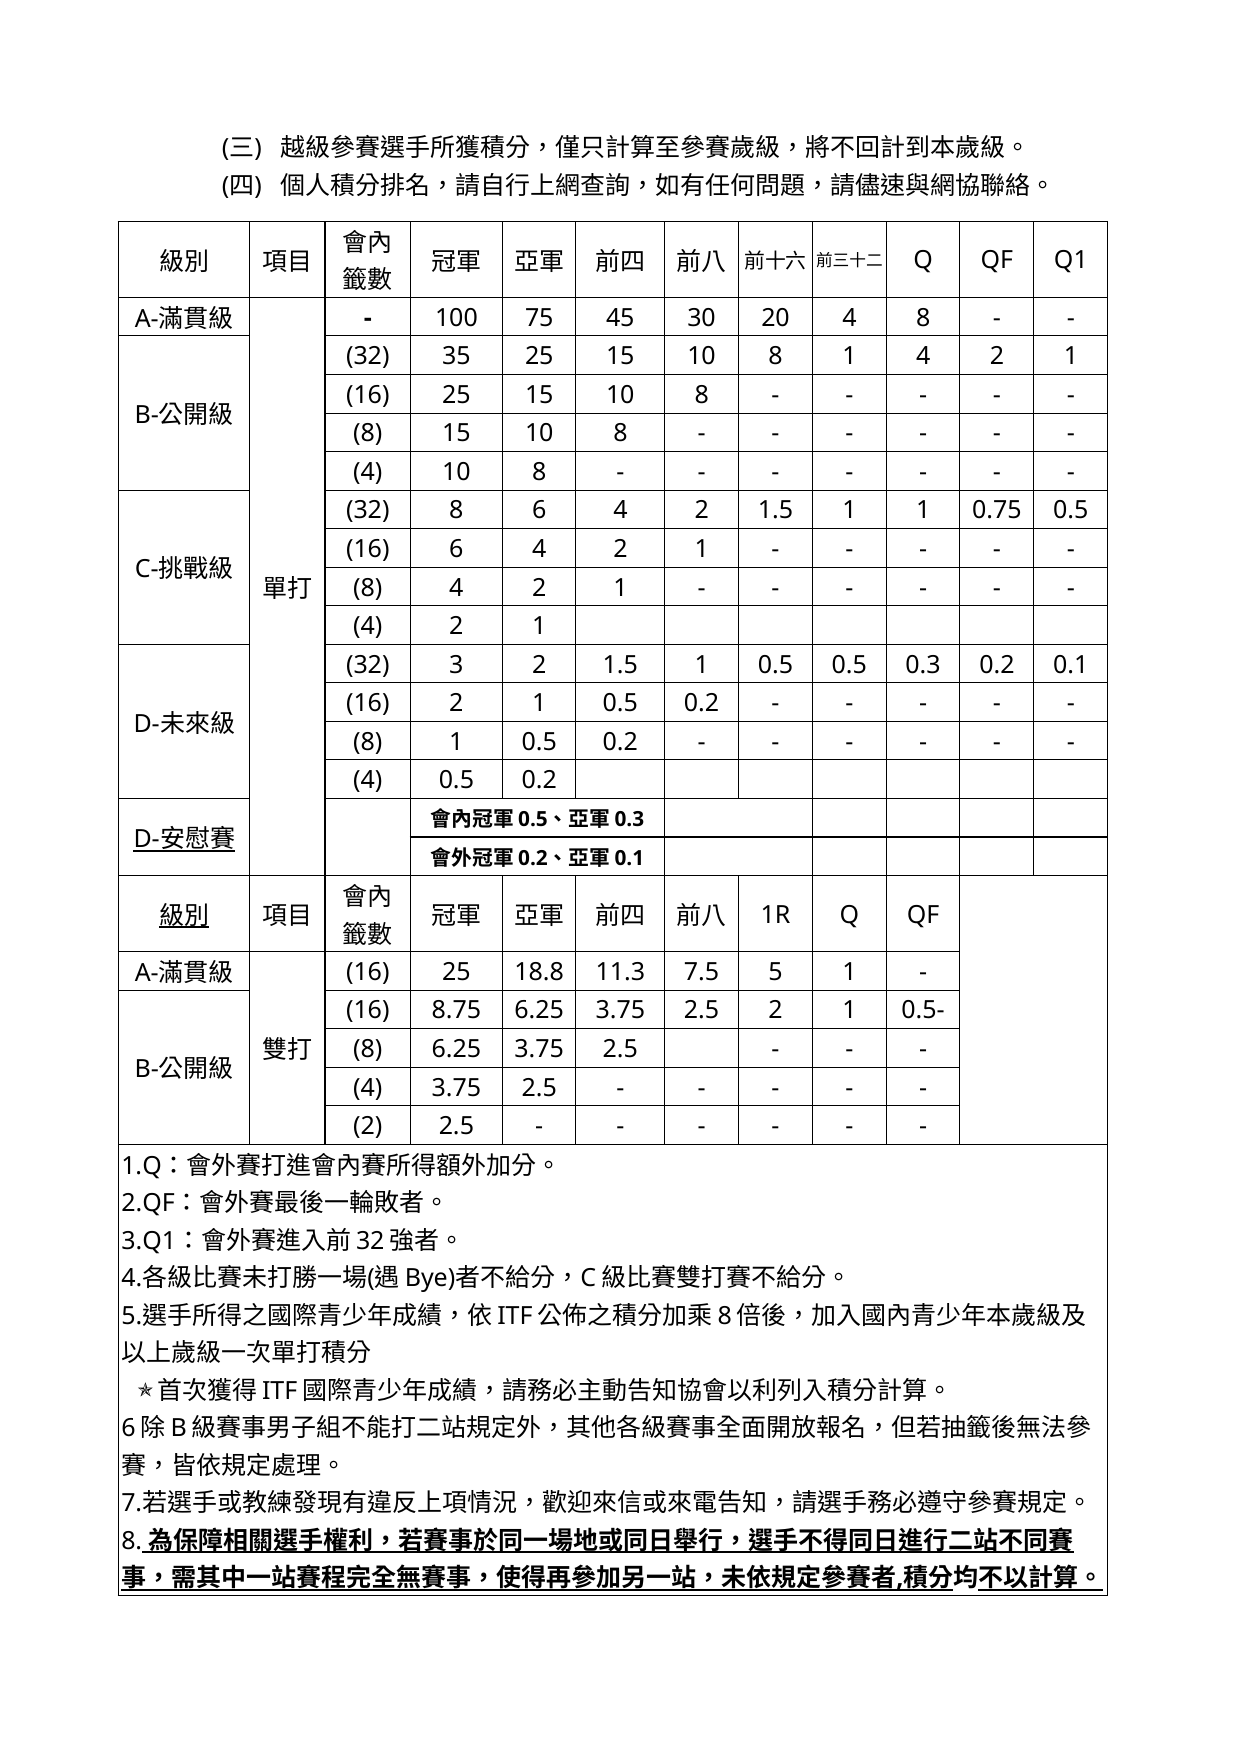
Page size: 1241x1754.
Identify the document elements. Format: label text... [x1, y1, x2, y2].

table_cell 10 [665, 336, 738, 374]
table_cell (4) [326, 606, 410, 644]
table_cell 6 [411, 529, 502, 567]
table_cell - [887, 1106, 959, 1144]
table_cell (4) [326, 760, 410, 798]
table_cell 1 [887, 491, 959, 528]
table_cell - [813, 1029, 886, 1067]
table_cell 2 [739, 991, 812, 1028]
table_cell 亞軍 [503, 876, 575, 951]
table_cell [960, 838, 1033, 875]
table_cell [813, 760, 886, 798]
table_cell [665, 760, 738, 798]
table_cell 2 [411, 606, 502, 644]
table_cell [960, 760, 1033, 798]
table_cell [576, 606, 664, 644]
table_cell 4 [813, 298, 886, 335]
table_cell B-公開級 [119, 336, 249, 489]
table_cell 20 [739, 298, 812, 335]
table_cell - [1034, 375, 1107, 412]
table_cell - [813, 722, 886, 759]
table_cell 8.75 [411, 991, 502, 1028]
table_cell - [1034, 529, 1107, 567]
table_cell [576, 760, 664, 798]
table_cell 0.2 [576, 722, 664, 759]
table_cell (4) [326, 1068, 410, 1105]
table_cell - [813, 452, 886, 489]
table_cell - [1034, 683, 1107, 721]
table_cell 35 [411, 336, 502, 374]
table_cell - [503, 1106, 575, 1144]
table_cell - [813, 683, 886, 721]
table_cell - [960, 529, 1033, 567]
list 個人積分排名，請自行上網查詢，如有任何問題，請儘速與網協聯絡。 [222, 164, 1107, 202]
table_cell (16) [326, 375, 410, 412]
table_cell 8 [665, 375, 738, 412]
table_header 前四 [576, 222, 664, 297]
table_cell - [739, 683, 812, 721]
table_cell 級別 [119, 876, 249, 951]
table_cell - [665, 414, 738, 451]
table_cell [739, 606, 812, 644]
table_cell [813, 606, 886, 644]
table_cell - [739, 1106, 812, 1144]
table_cell 0.5 [1034, 491, 1107, 528]
table_cell - [887, 375, 959, 412]
table_cell 25 [503, 336, 575, 374]
table_cell 2.5 [665, 991, 738, 1028]
table_cell - [326, 298, 410, 335]
table_cell - [1034, 414, 1107, 451]
table_cell 1 [665, 645, 738, 682]
table_cell [887, 606, 959, 644]
table_cell - [1034, 298, 1107, 335]
table_cell - [1034, 722, 1107, 759]
table_cell 1 [503, 606, 575, 644]
table_cell [813, 799, 886, 836]
table_cell 會內 籤數 [326, 876, 410, 951]
table_cell 5 [739, 952, 812, 989]
table_cell - [739, 529, 812, 567]
table_cell 8 [503, 452, 575, 489]
table_cell - [887, 452, 959, 489]
table_cell 0.2 [665, 683, 738, 721]
table_cell Q [813, 876, 886, 951]
table_header Q [887, 222, 959, 297]
table_cell 3.75 [576, 991, 664, 1028]
table_cell 1R [739, 876, 812, 951]
table_cell [813, 838, 886, 875]
table_cell (8) [326, 414, 410, 451]
table_header 前三十二 [813, 222, 886, 297]
table_cell - [887, 1068, 959, 1105]
table_cell 2 [665, 491, 738, 528]
table_cell - [739, 414, 812, 451]
table_cell - [960, 568, 1033, 605]
table_cell 8 [576, 414, 664, 451]
table_cell - [813, 375, 886, 412]
table_cell - [887, 722, 959, 759]
table_header 前八 [665, 222, 738, 297]
table_cell 1 [576, 568, 664, 605]
table_cell (16) [326, 991, 410, 1028]
table_cell - [665, 722, 738, 759]
table_cell 1.5 [576, 645, 664, 682]
table_cell - [576, 1106, 664, 1144]
table_cell [1034, 799, 1107, 836]
table_cell 2.5 [503, 1068, 575, 1105]
table_cell 18.8 [503, 952, 575, 989]
table_cell A-滿貫級 [119, 298, 249, 335]
table_cell 3 [411, 645, 502, 682]
table_cell 2 [503, 568, 575, 605]
table_cell [1034, 760, 1107, 798]
table_cell [960, 799, 1033, 836]
table_cell 1 [1034, 336, 1107, 374]
table_cell - [960, 683, 1033, 721]
table_cell 1 [813, 491, 886, 528]
table_cell 1 [665, 529, 738, 567]
table_cell (32) [326, 336, 410, 374]
table_cell 6.25 [411, 1029, 502, 1067]
table_cell - [813, 568, 886, 605]
table_cell 0.2 [503, 760, 575, 798]
table_cell (16) [326, 683, 410, 721]
table_cell B-公開級 [119, 991, 249, 1144]
table_cell 項目 [250, 876, 324, 951]
table_cell - [960, 452, 1033, 489]
table_cell 45 [576, 298, 664, 335]
table_cell - [665, 452, 738, 489]
table_cell 前八 [665, 876, 738, 951]
table_cell 雙打 [250, 952, 324, 1144]
table_cell 2 [503, 645, 575, 682]
table_cell - [739, 1068, 812, 1105]
table_cell 4 [411, 568, 502, 605]
table_cell - [887, 529, 959, 567]
table_cell 0.5 [503, 722, 575, 759]
table_cell 單打 [250, 298, 324, 875]
table_cell 2.5 [576, 1029, 664, 1067]
table_cell - [887, 414, 959, 451]
table_cell 7.5 [665, 952, 738, 989]
table_cell 4 [503, 529, 575, 567]
table_header 級別 [119, 222, 249, 297]
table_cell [119, 1145, 1107, 1595]
table_cell [665, 799, 812, 836]
table_cell (32) [326, 645, 410, 682]
table_cell - [960, 414, 1033, 451]
table_header 亞軍 [503, 222, 575, 297]
table_cell - [665, 1068, 738, 1105]
table_cell - [739, 375, 812, 412]
table_cell 2.5 [411, 1106, 502, 1144]
list 越級參賽選手所獲積分，僅只計算至參賽歲級，將不回計到本歲級。 [222, 127, 1107, 164]
table_cell - [665, 568, 738, 605]
table_cell (16) [326, 952, 410, 989]
table_cell [665, 1029, 738, 1067]
table_cell 0.5- [887, 991, 959, 1028]
table_cell [887, 838, 959, 875]
table_cell 0.1 [1034, 645, 1107, 682]
table_cell - [813, 414, 886, 451]
table_cell 15 [503, 375, 575, 412]
table_header QF [960, 222, 1033, 297]
table_cell - [1034, 568, 1107, 605]
table_cell [739, 760, 812, 798]
table_cell 1 [503, 683, 575, 721]
table_cell (8) [326, 568, 410, 605]
table_cell (16) [326, 529, 410, 567]
table_cell (8) [326, 722, 410, 759]
table_cell 8 [411, 491, 502, 528]
table_cell 10 [503, 414, 575, 451]
table_cell 3.75 [503, 1029, 575, 1067]
table_cell 4 [887, 336, 959, 374]
table_cell 30 [665, 298, 738, 335]
table_cell 6.25 [503, 991, 575, 1028]
table_header 項目 [250, 222, 324, 297]
table_cell 15 [411, 414, 502, 451]
table_cell [887, 799, 959, 836]
table_cell - [887, 568, 959, 605]
table_cell - [813, 1106, 886, 1144]
table_cell C-挑戰級 [119, 491, 249, 644]
table_cell D-安慰賽 [119, 799, 249, 875]
table_cell 會內冠軍0.5、亞軍0.3 [411, 799, 664, 836]
table_cell [665, 606, 738, 644]
table_cell 6 [503, 491, 575, 528]
table_cell 25 [411, 375, 502, 412]
table_cell 0.75 [960, 491, 1033, 528]
table_cell - [576, 452, 664, 489]
table_cell 11.3 [576, 952, 664, 989]
table_cell 1.5 [739, 491, 812, 528]
table_cell - [739, 452, 812, 489]
table_cell 75 [503, 298, 575, 335]
table_cell - [960, 722, 1033, 759]
table_cell 8 [887, 298, 959, 335]
table_cell - [739, 722, 812, 759]
table_cell (8) [326, 1029, 410, 1067]
table_cell 2 [411, 683, 502, 721]
table_header 前十六 [739, 222, 812, 297]
table_cell 0.2 [960, 645, 1033, 682]
table_cell 前四 [576, 876, 664, 951]
table_cell 0.5 [576, 683, 664, 721]
table_cell D-未來級 [119, 645, 249, 798]
table_cell - [960, 375, 1033, 412]
table_cell QF [887, 876, 959, 951]
table_cell (32) [326, 491, 410, 528]
table_cell 冠軍 [411, 876, 502, 951]
table_header 會內 籤數 [326, 222, 410, 297]
table_cell [887, 760, 959, 798]
table_cell 1 [813, 991, 886, 1028]
table_cell [960, 876, 1107, 1144]
table_cell (2) [326, 1106, 410, 1144]
table_cell - [739, 1029, 812, 1067]
table_cell - [1034, 452, 1107, 489]
table_cell 4 [576, 491, 664, 528]
table_cell 3.75 [411, 1068, 502, 1105]
table_cell 1 [813, 336, 886, 374]
table_cell - [887, 683, 959, 721]
table_cell - [813, 529, 886, 567]
table_cell 1 [813, 952, 886, 989]
table_cell A-滿貫級 [119, 952, 249, 989]
table_cell 會外冠軍0.2、亞軍0.1 [411, 838, 664, 875]
table_cell [1034, 606, 1107, 644]
table_cell 25 [411, 952, 502, 989]
table_cell 2 [960, 336, 1033, 374]
table_cell [1034, 838, 1107, 875]
table_header Q1 [1034, 222, 1107, 297]
table_cell 100 [411, 298, 502, 335]
table_cell 15 [576, 336, 664, 374]
table_cell - [960, 298, 1033, 335]
table_cell 10 [411, 452, 502, 489]
table_cell [326, 799, 410, 875]
table_cell 0.3 [887, 645, 959, 682]
table_cell - [739, 568, 812, 605]
table_cell - [887, 952, 959, 989]
table_cell 0.5 [411, 760, 502, 798]
table_cell [665, 838, 812, 875]
table_cell 0.5 [739, 645, 812, 682]
table_cell 2 [576, 529, 664, 567]
table_cell 1 [411, 722, 502, 759]
table_cell - [813, 1068, 886, 1105]
table_cell 10 [576, 375, 664, 412]
table_cell - [887, 1029, 959, 1067]
table_cell 0.5 [813, 645, 886, 682]
table_cell 8 [739, 336, 812, 374]
table_cell - [576, 1068, 664, 1105]
table_cell [960, 606, 1033, 644]
table_header 冠軍 [411, 222, 502, 297]
table_cell - [665, 1106, 738, 1144]
table_cell (4) [326, 452, 410, 489]
